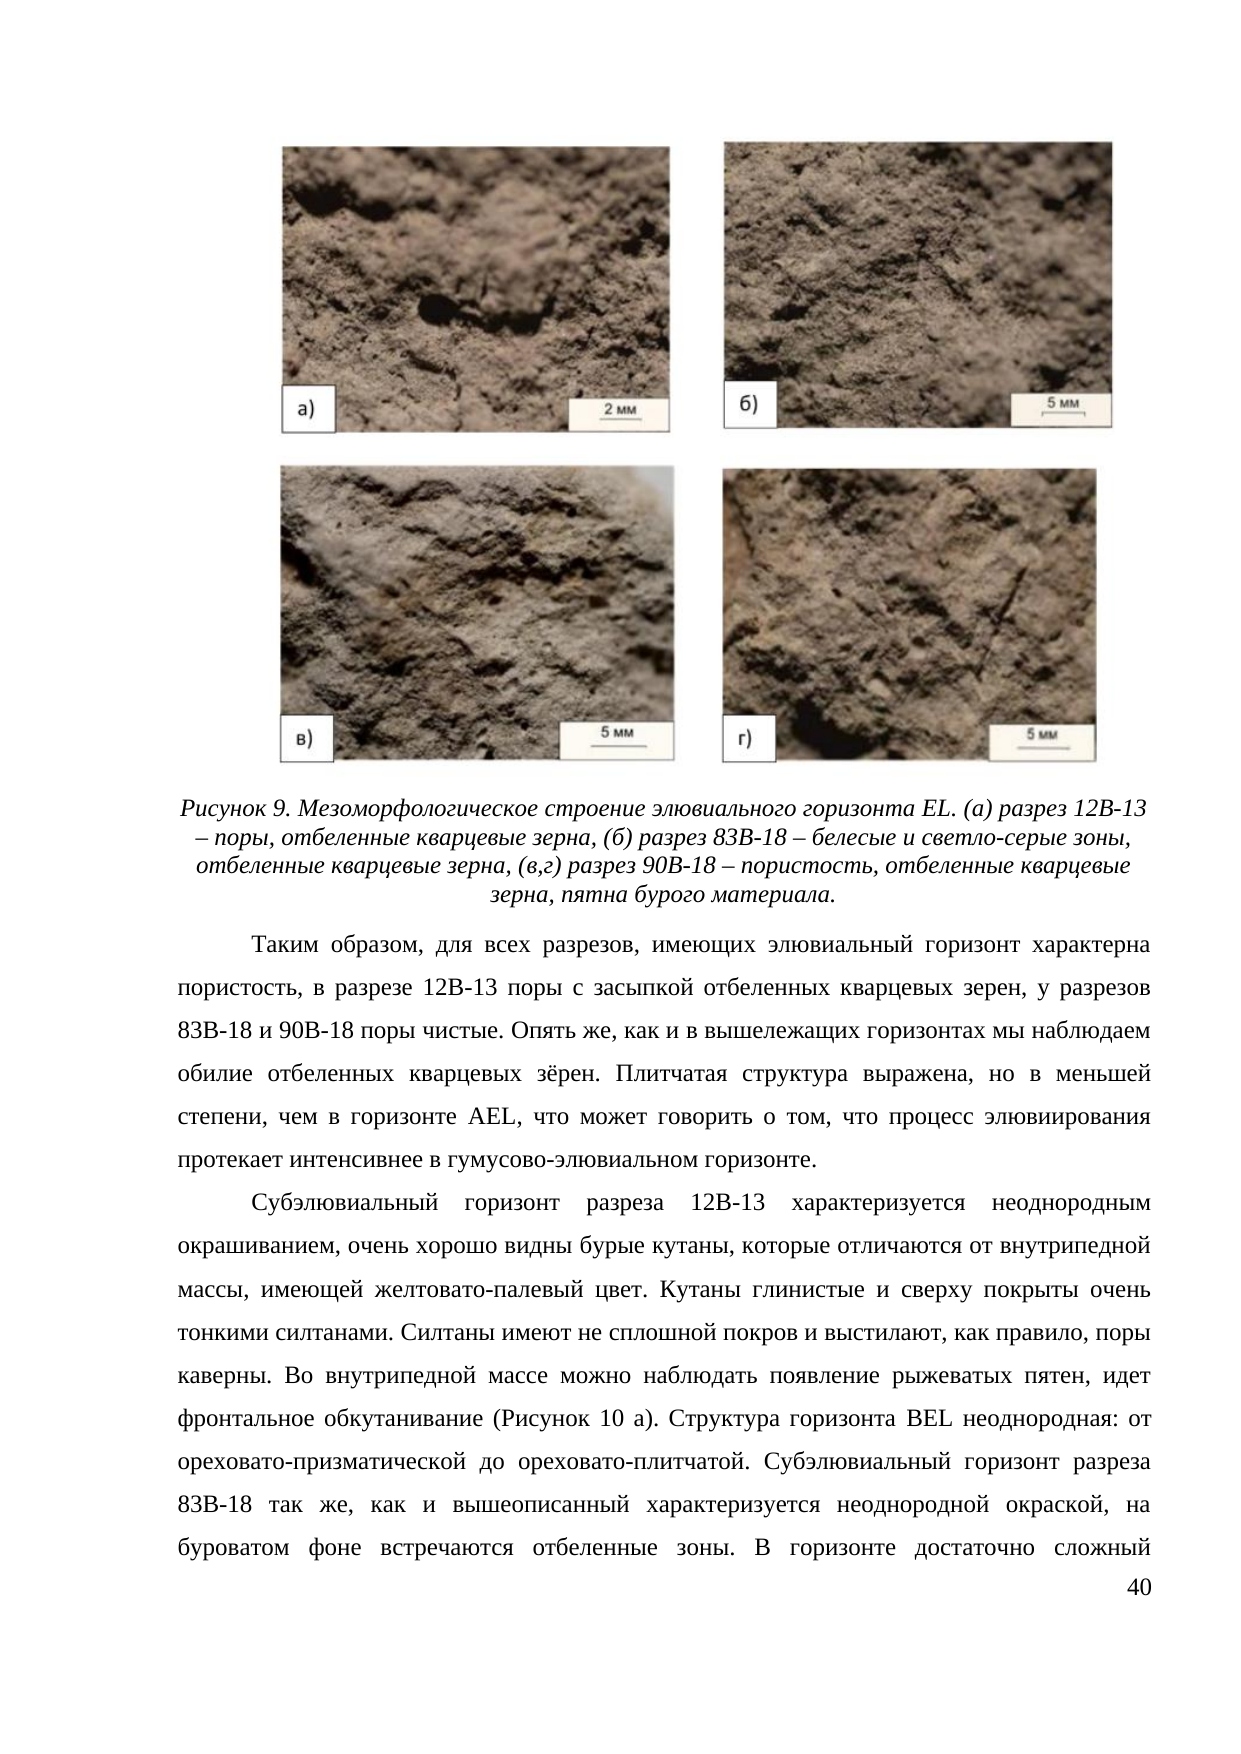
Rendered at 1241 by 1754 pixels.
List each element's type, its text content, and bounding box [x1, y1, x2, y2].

text Таким образом, для всех разрезов, имеющих элювиальный горизонт характерна пористость, в разрезе 12В-13 поры с засыпкой отбеленных кварцевых зерен, у разрезов 83В-18 и 90В-18 поры чистые. Опять же, как и в вышележащих горизонтах мы наблюдаем обилие отбеленных кварцевых зёрен. Плитчатая структура выражена, но в меньшей степени, чем в горизонте AEL, что может говорить о том, что процесс элювиирования протекает интенсивнее в гумусово-элювиальном горизонте. [177, 929, 1152, 1173]
text Рисунок 9. Мезоморфологическое строение элювиального горизонта EL. (а) разрез 12В-13 – поры, отбеленные кварцевые зерна, (б) разрез 83В-18 – белесые и светло-серые зоны, отбеленные кварцевые зерна, (в,г) разрез 90В-18 – пористость, отбеленные кварцевые зерна, пятна бурого материала. [177, 793, 1152, 908]
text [177, 1187, 1152, 1561]
picture [251, 118, 1152, 779]
